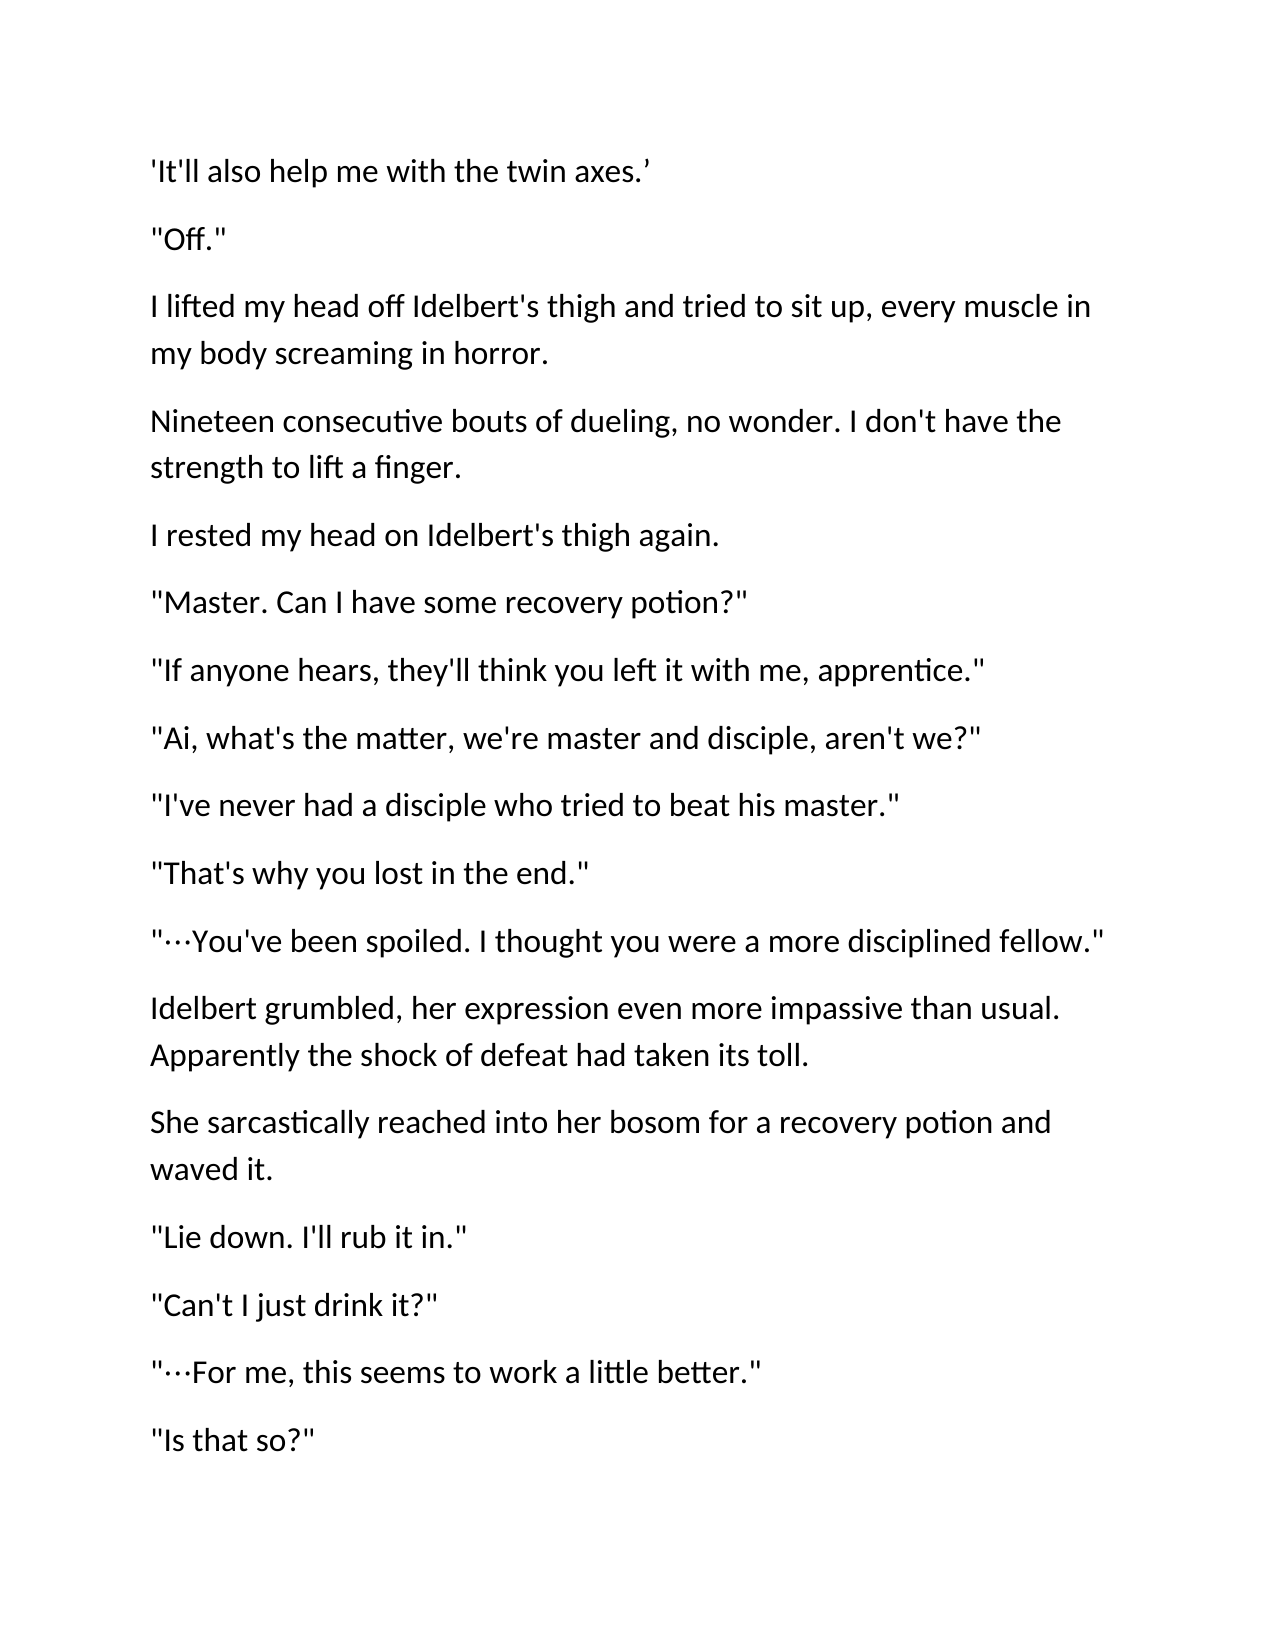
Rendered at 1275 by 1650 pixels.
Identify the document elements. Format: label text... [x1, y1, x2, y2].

text "I've never had a disciple who tried to beat his master." [150, 784, 1125, 825]
text I rested my head on Idelbert's thigh again. [150, 514, 1125, 555]
text "⋯For me, this seems to work a little better." [150, 1351, 1125, 1392]
text "Master. Can I have some recovery potion?" [150, 582, 1125, 622]
text She sarcastically reached into her bosom for a recovery potion and waved it. [150, 1102, 1125, 1189]
text "If anyone hears, they'll think you left it with me, apprentice." [150, 649, 1125, 690]
text "Off." [150, 218, 1125, 258]
text "Is that so?" [150, 1419, 1125, 1459]
text Idelbert grumbled, her expression even more impassive than usual. Apparently the shock of defeat had taken its toll. [150, 987, 1125, 1075]
text Nineteen consecutive bouts of dueling, no wonder. I don't have the strength to lift a finger. [150, 399, 1125, 487]
text "Ai, what's the matter, we're master and disciple, aren't we?" [150, 717, 1125, 757]
text "Lie down. I'll rub it in." [150, 1216, 1125, 1257]
text "That's why you lost in the end." [150, 852, 1125, 893]
text "⋯You've been spoiled. I thought you were a more disciplined fellow." [150, 919, 1125, 960]
text I lifted my head off Idelbert's thigh and tried to sit up, every muscle in my body screaming in horror. [150, 285, 1125, 373]
text "Can't I just drink it?" [150, 1283, 1125, 1324]
text 'It'll also help me with the twin axes.’ [150, 150, 1125, 191]
